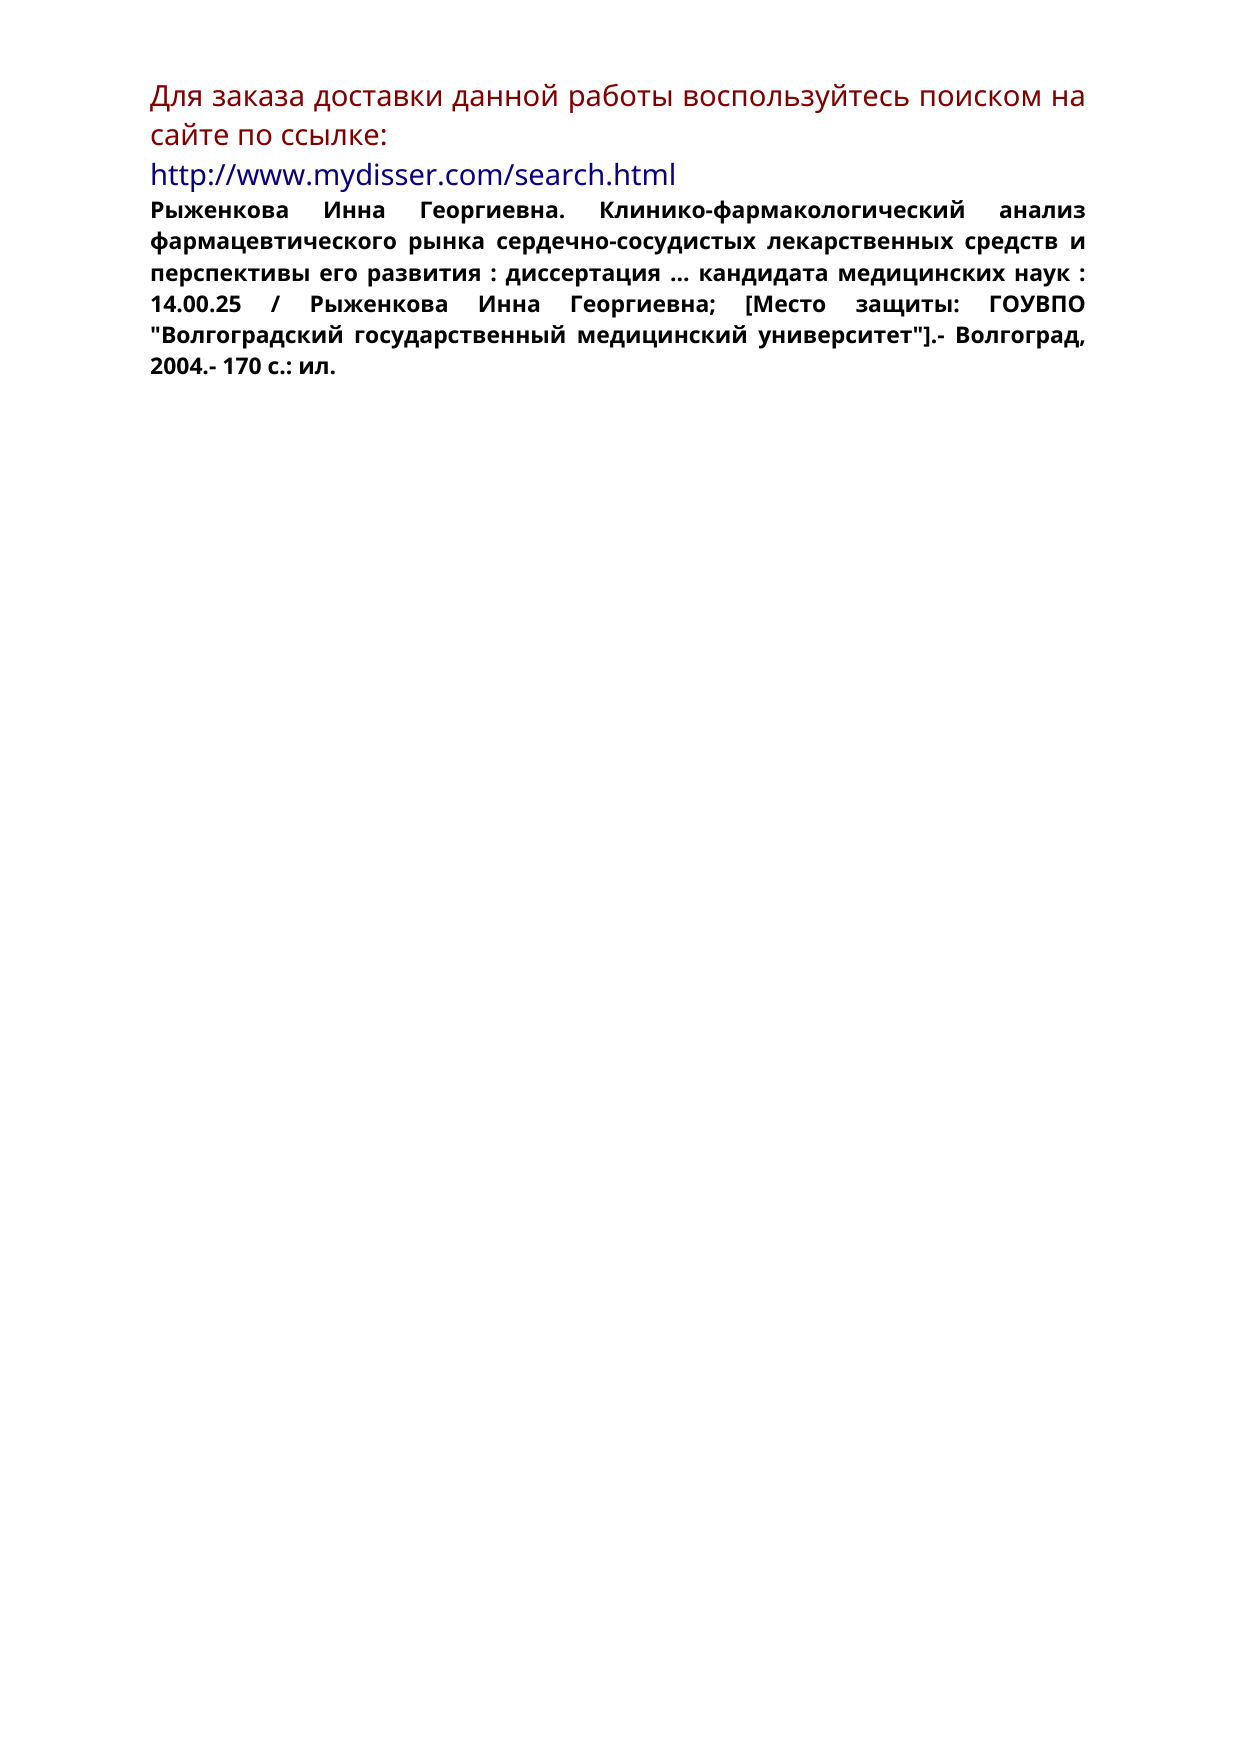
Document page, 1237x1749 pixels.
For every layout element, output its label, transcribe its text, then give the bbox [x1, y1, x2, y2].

text Рыженкова Инна Георгиевна. Клинико-фармакологический анализ фармацевтического рынка сердечно-сосудистых лекарственных средств и перспективы его развития : диссертация ... кандидата медицинских наук : 14.00.25 / Рыженкова Инна Георгиевна; [Место защиты: ГОУВПО "Волгоградский государственный медицинский университет"].- Волгоград, 2004.- 170 с.: ил. [150, 194, 1086, 382]
